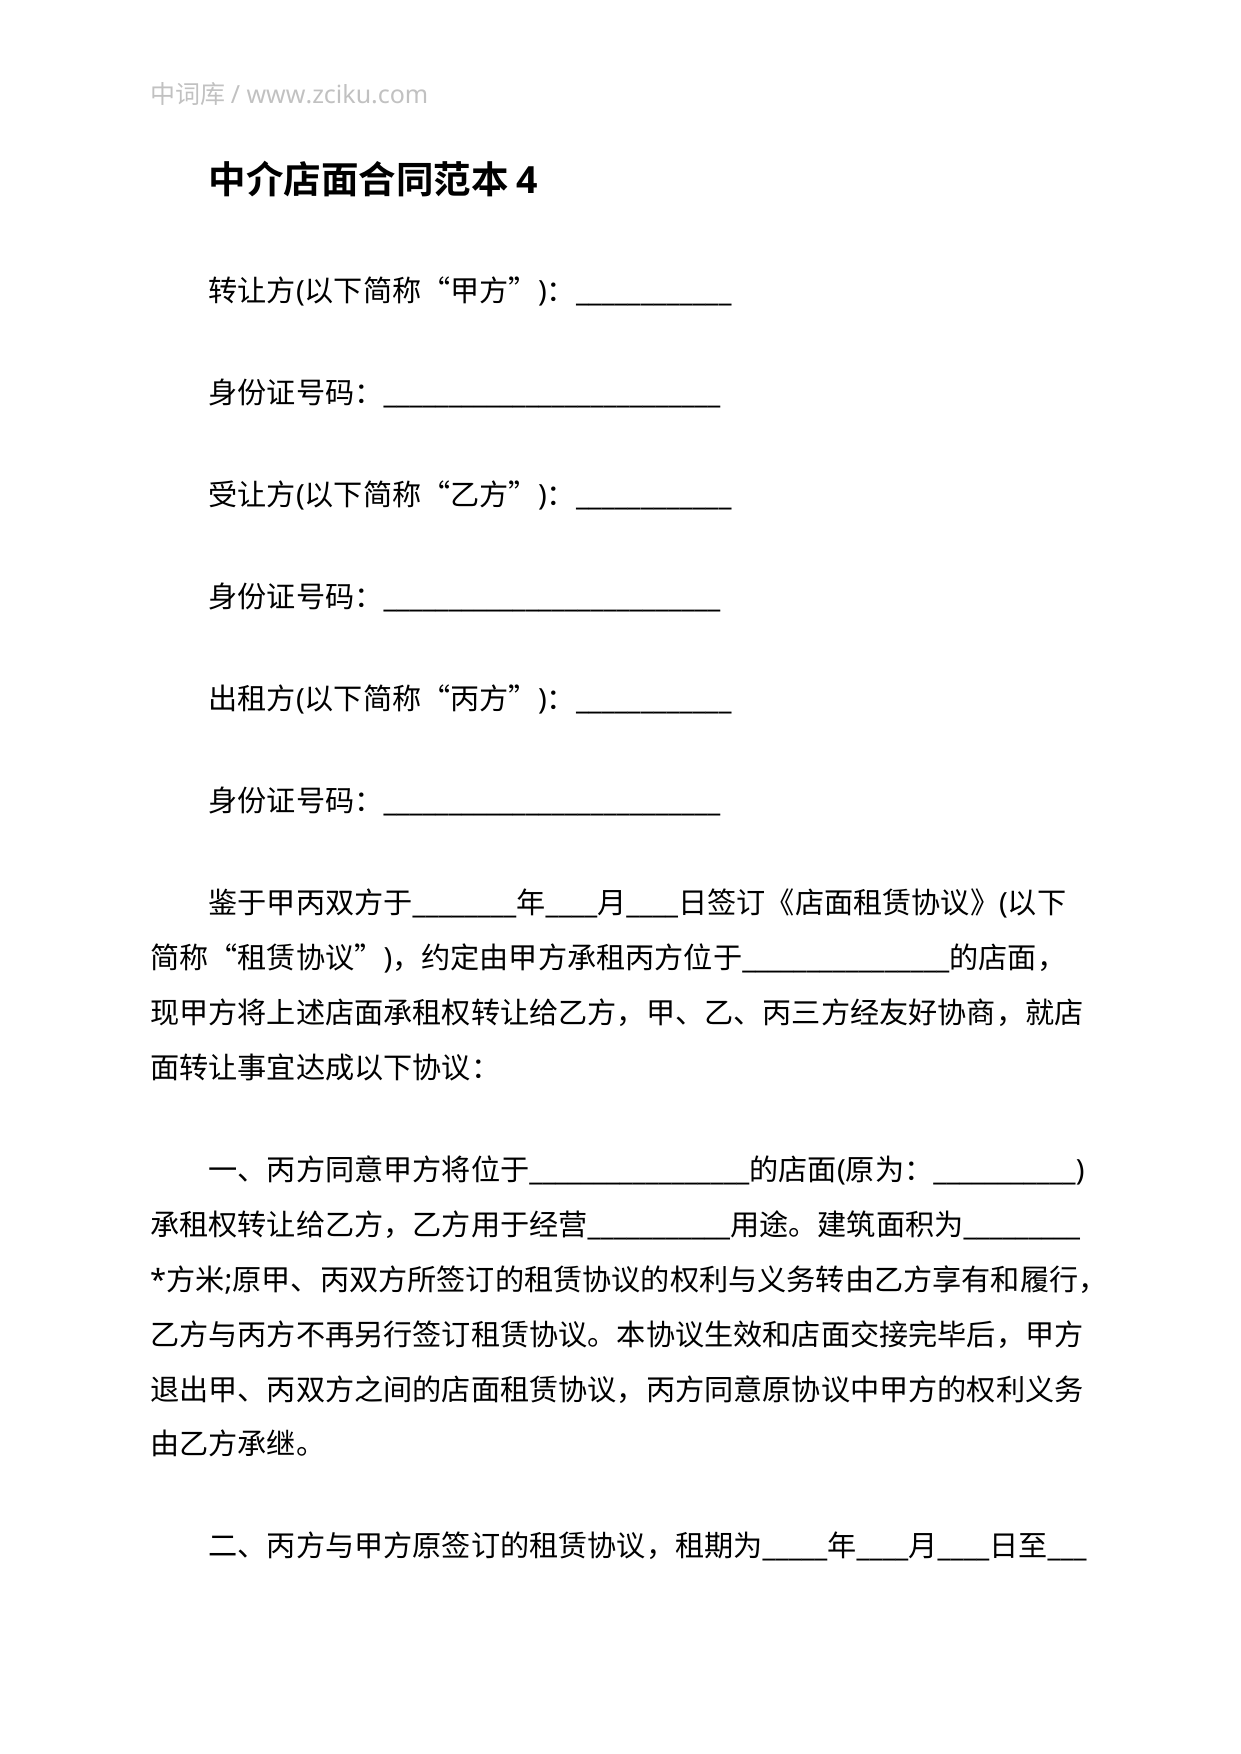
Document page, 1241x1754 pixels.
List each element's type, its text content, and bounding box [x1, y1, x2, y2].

text 身份证号码：__________________________ [150, 777, 1090, 820]
text 一、丙方同意甲方将位于_________________的店面(原为：___________)承租权转让给乙方，乙方用于经营___________用途。建筑面积为_________*方米;原甲、丙双方所签订的租赁协议的权利与义务转由乙方享有和履行，乙方与丙方不再另行签订租赁协议。本协议生效和店面交接完毕后，甲方退出甲、丙双方之间的店面租赁协议，丙方同意原协议中甲方的权利义务由乙方承继。 [150, 1146, 1090, 1463]
text 身份证号码：__________________________ [150, 369, 1090, 412]
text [150, 1523, 1090, 1565]
text 中介店面合同范本4 [150, 150, 1090, 204]
text 受让方(以下简称“乙方”)：____________ [150, 472, 1090, 514]
text 身份证号码：__________________________ [150, 573, 1090, 616]
text 出租方(以下简称“丙方”)：____________ [150, 676, 1090, 718]
text 鉴于甲丙双方于________年____月____日签订《店面租赁协议》(以下简称“租赁协议”)，约定由甲方承租丙方位于________________的店面，现甲方将上述店面承租权转让给乙方，甲、乙、丙三方经友好协商，就店面转让事宜达成以下协议： [150, 879, 1090, 1087]
text 转让方(以下简称“甲方”)：____________ [150, 268, 1090, 310]
